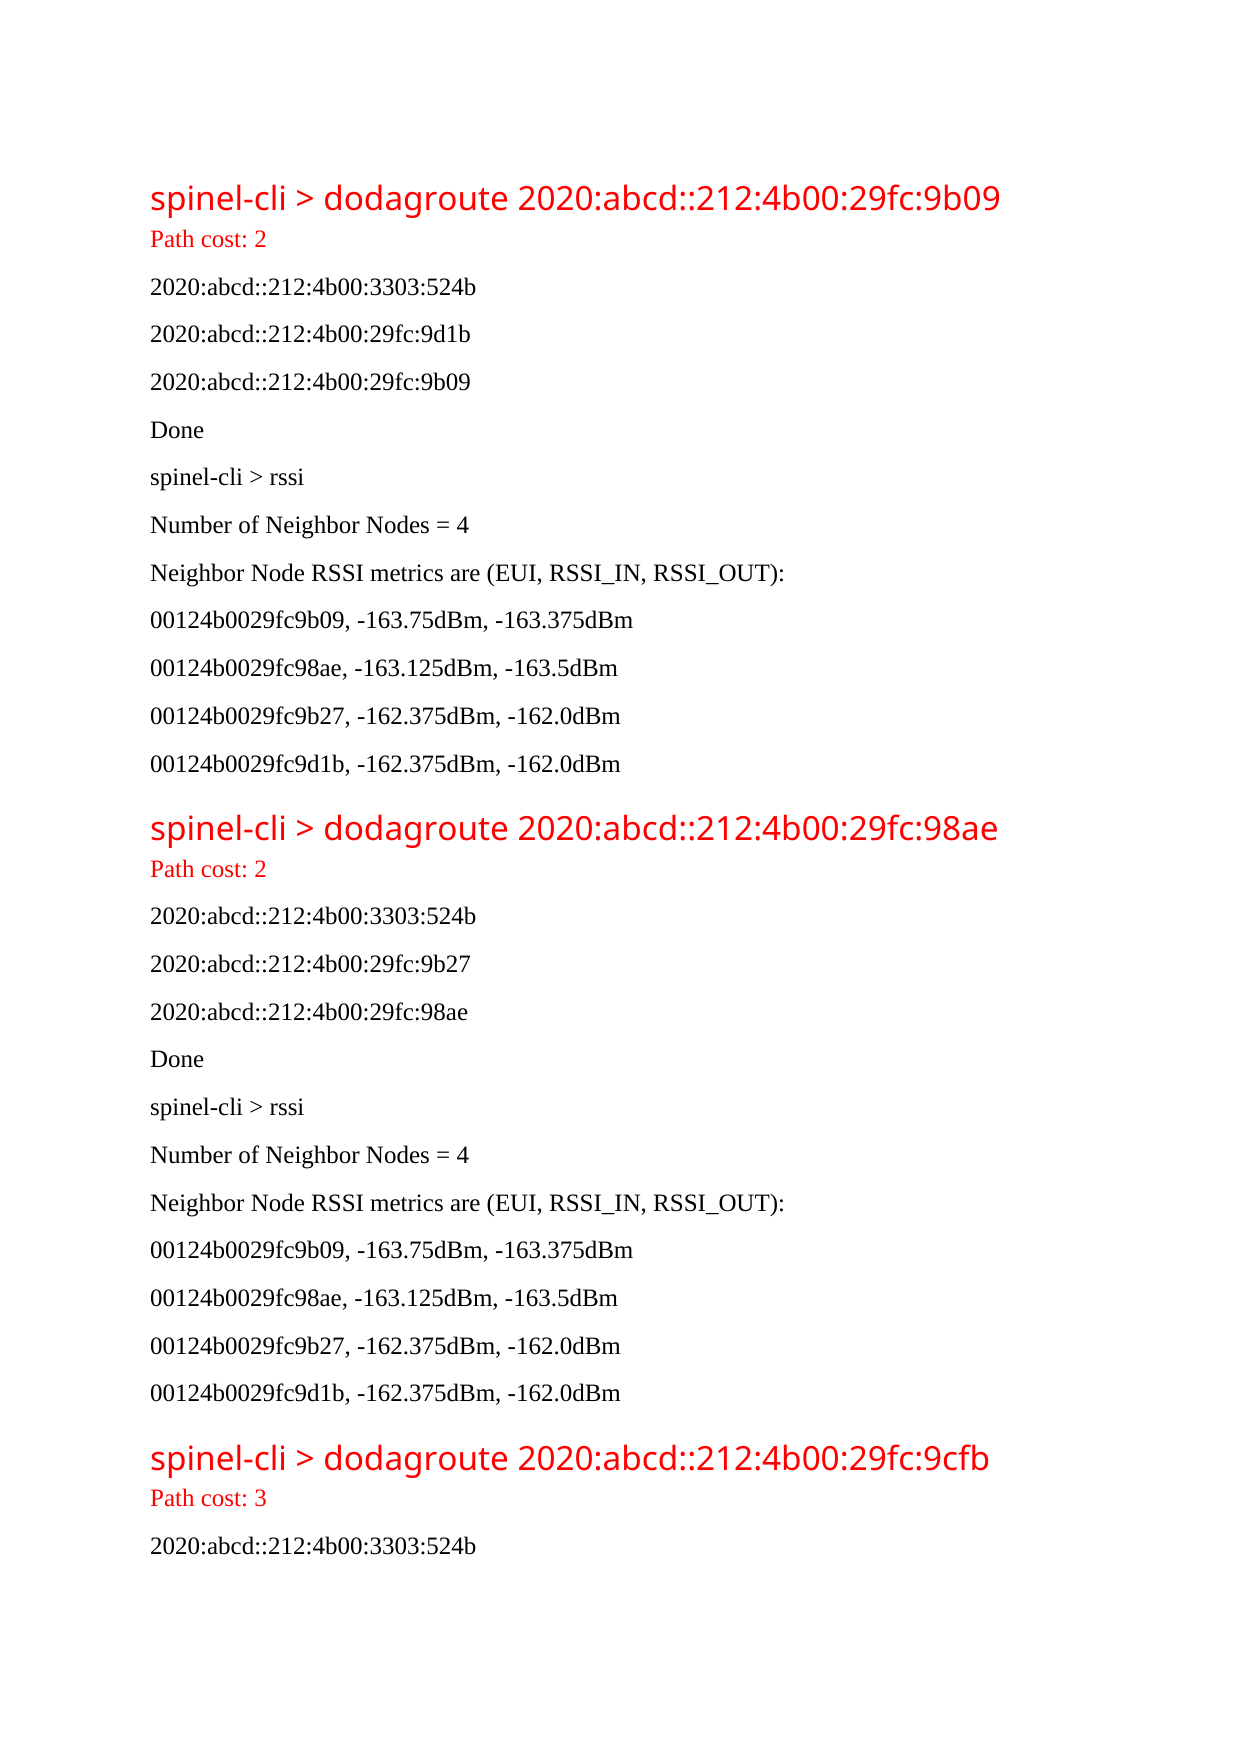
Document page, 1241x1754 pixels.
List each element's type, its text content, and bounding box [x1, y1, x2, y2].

text Path cost: 2 [150, 224, 1090, 253]
text 00124b0029fc9d1b, -162.375dBm, -162.0dBm [150, 749, 1090, 777]
text Path cost: 2 [150, 854, 1090, 882]
text 00124b0029fc98ae, -163.125dBm, -163.5dBm [150, 1283, 1090, 1312]
text spinel-cli > rssi [150, 1092, 1090, 1121]
subtitle spinel-cli > dodagroute 2020:abcd::212:4b00:29fc:9b09 [150, 175, 1090, 220]
text Neighbor Node RSSI metrics are (EUI, RSSI_IN, RSSI_OUT): [150, 1188, 1090, 1216]
text 2020:abcd::212:4b00:29fc:98ae [150, 997, 1090, 1026]
text Number of Neighbor Nodes = 4 [150, 510, 1090, 539]
text Path cost: 3 [150, 1483, 1090, 1512]
text 2020:abcd::212:4b00:29fc:9b09 [150, 367, 1090, 396]
text Done [150, 1044, 1090, 1073]
text 2020:abcd::212:4b00:3303:524b [150, 272, 1090, 300]
text 00124b0029fc98ae, -163.125dBm, -163.5dBm [150, 653, 1090, 682]
text 00124b0029fc9b09, -163.75dBm, -163.375dBm [150, 606, 1090, 634]
subtitle spinel-cli > dodagroute 2020:abcd::212:4b00:29fc:98ae [150, 805, 1090, 850]
text 00124b0029fc9b09, -163.75dBm, -163.375dBm [150, 1235, 1090, 1264]
text 00124b0029fc9b27, -162.375dBm, -162.0dBm [150, 1331, 1090, 1359]
text spinel-cli > rssi [150, 462, 1090, 491]
text 2020:abcd::212:4b00:3303:524b [150, 1531, 1090, 1560]
text 00124b0029fc9d1b, -162.375dBm, -162.0dBm [150, 1378, 1090, 1407]
text 00124b0029fc9b27, -162.375dBm, -162.0dBm [150, 701, 1090, 730]
subtitle spinel-cli > dodagroute 2020:abcd::212:4b00:29fc:9cfb [150, 1434, 1090, 1480]
text 2020:abcd::212:4b00:3303:524b [150, 901, 1090, 930]
text 2020:abcd::212:4b00:29fc:9d1b [150, 319, 1090, 348]
text Number of Neighbor Nodes = 4 [150, 1140, 1090, 1169]
text Neighbor Node RSSI metrics are (EUI, RSSI_IN, RSSI_OUT): [150, 558, 1090, 587]
text 2020:abcd::212:4b00:29fc:9b27 [150, 949, 1090, 978]
text Done [150, 415, 1090, 443]
